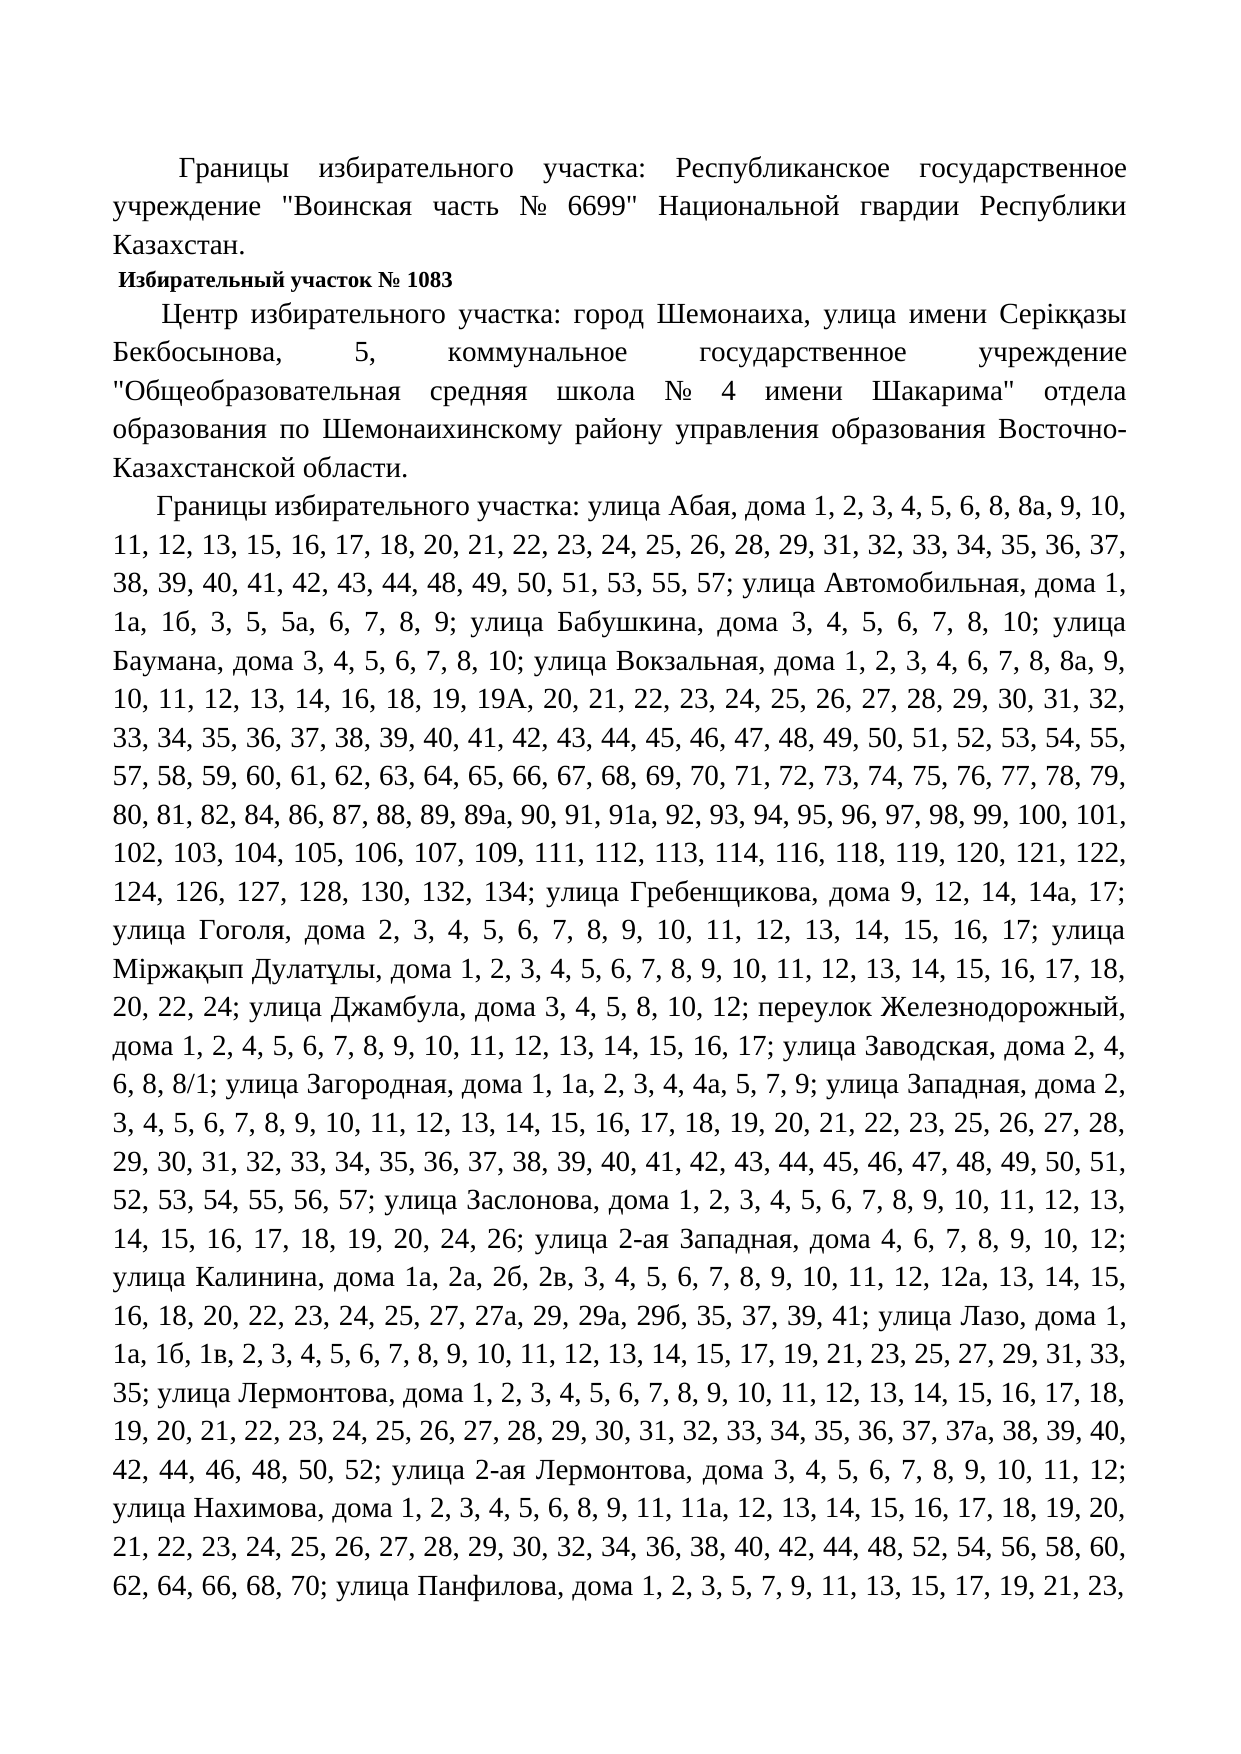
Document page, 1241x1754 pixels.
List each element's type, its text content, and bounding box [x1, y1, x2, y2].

text Границы избирательного участка: Республиканское государственное учреждение "Воинская часть № 6699" Национальной гвардии Республики Казахстан. [112, 150, 1128, 261]
text Центр избирательного участка: город Шемонаиха, улица имени Серікқазы Бекбосынова, 5, коммунальное государственное учреждение "Общеобразовательная средняя школа № 4 имени Шакарима" отдела образования по Шемонаихинскому району управления образования Восточно-Казахстанской области. [112, 296, 1128, 483]
text Избирательный участок № 1083 [112, 266, 1128, 292]
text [112, 488, 1128, 1601]
